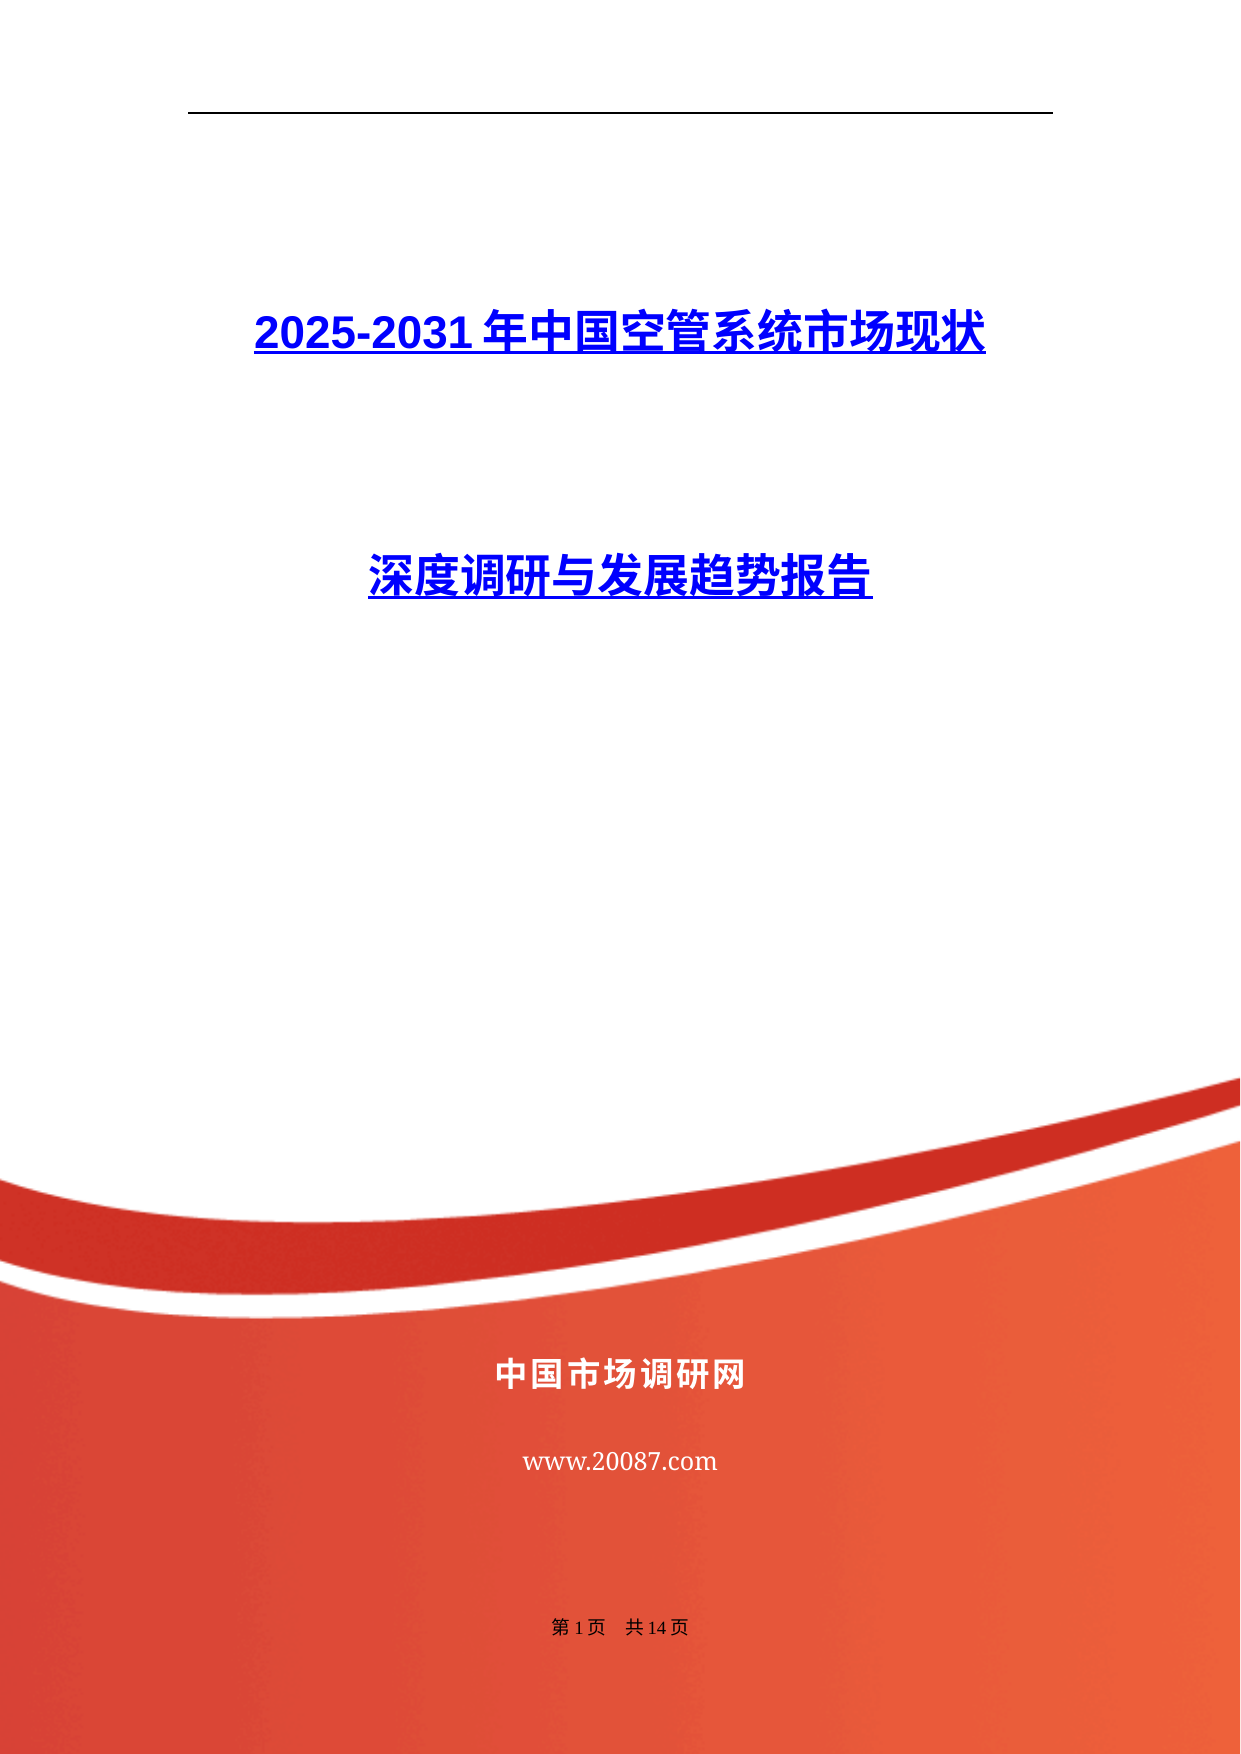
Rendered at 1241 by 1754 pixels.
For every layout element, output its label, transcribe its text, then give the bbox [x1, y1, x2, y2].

table_header 2025-2031年中国空管系统市场现状深度调研与发展趋势报告 [188, 207, 1053, 773]
subtitle 中国市场调研网 [187, 1339, 1053, 1404]
picture [0, 1006, 1241, 1754]
text www.20087.com [187, 1428, 1053, 1493]
